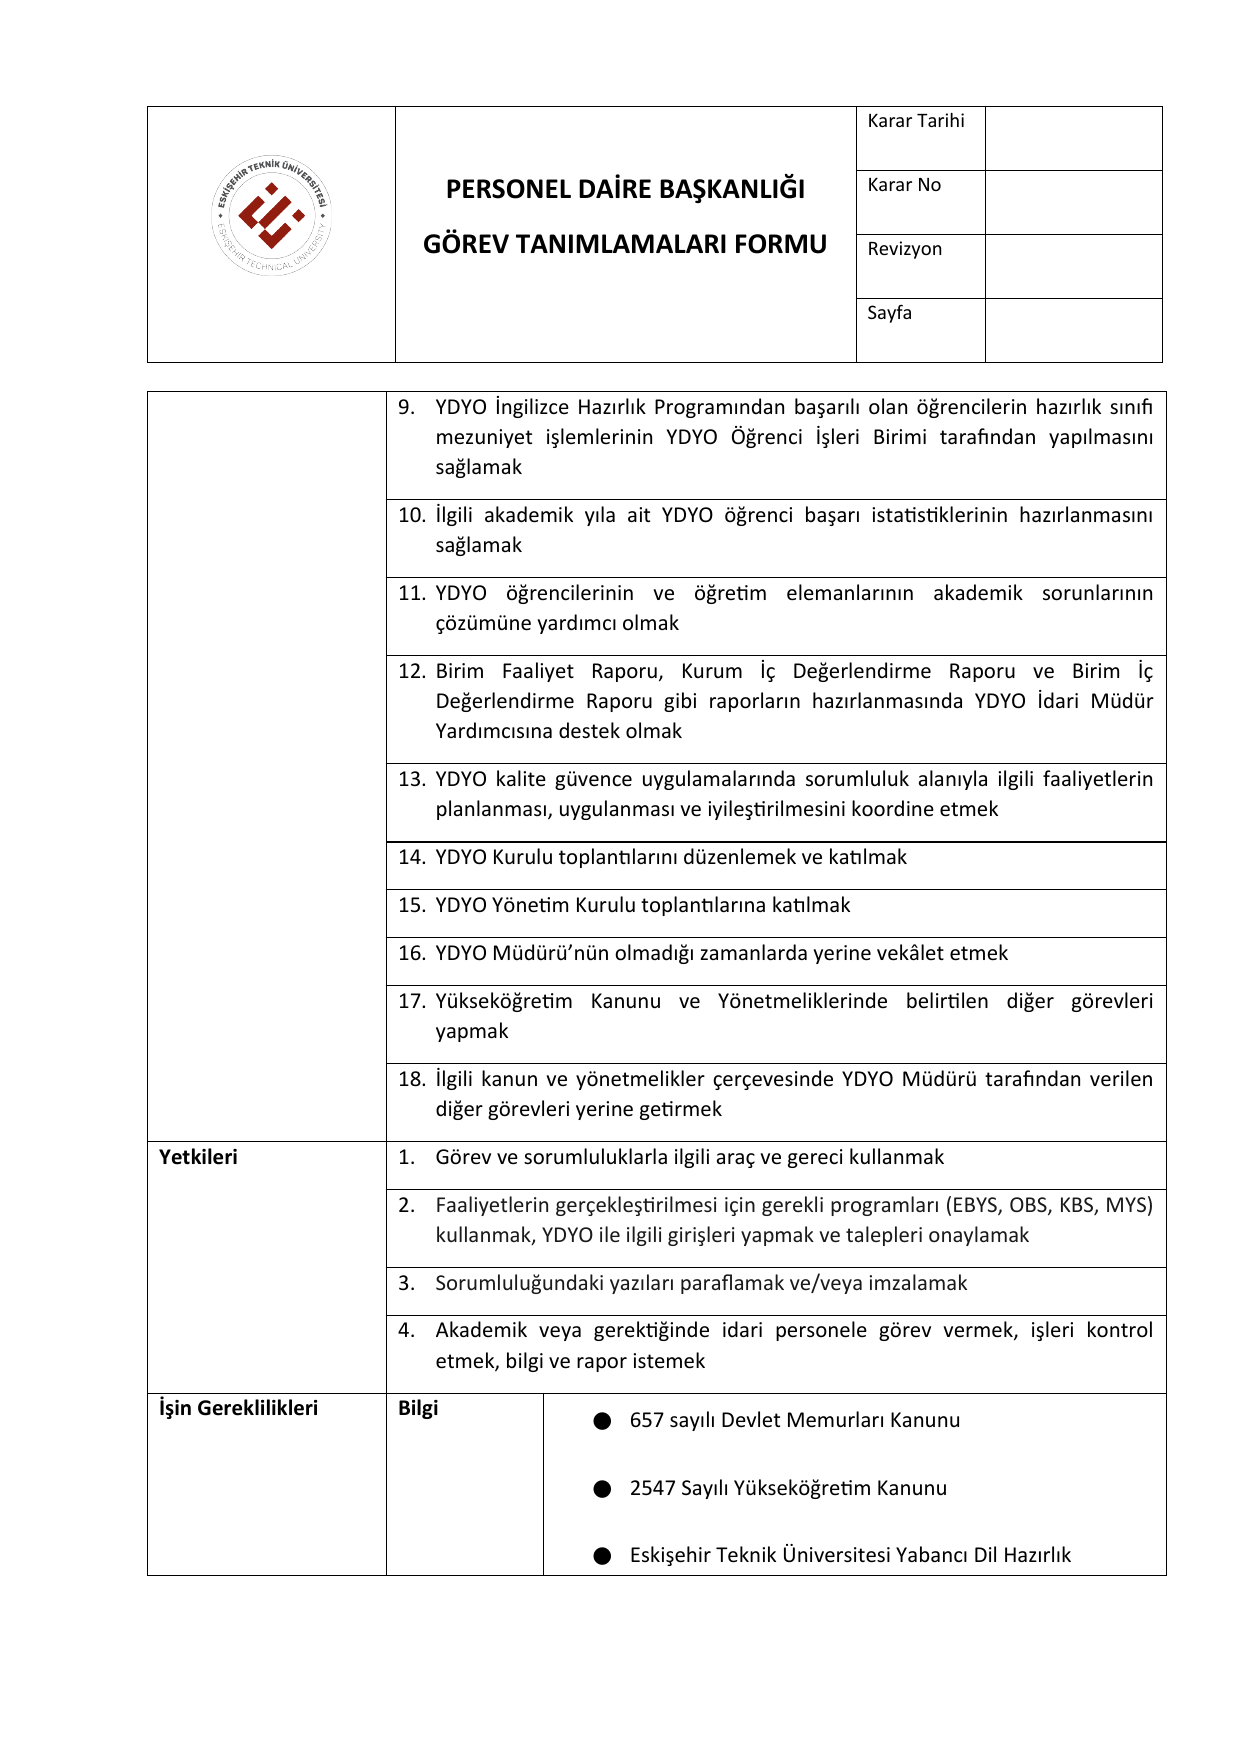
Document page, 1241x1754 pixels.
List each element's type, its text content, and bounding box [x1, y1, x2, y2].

table_cell Akademik veya gerektiğinde idari personele görev vermek, işleri kontrol etmek, bilgi ve rapor istemek [387, 1316, 1166, 1392]
table_cell Faaliyetlerin gerçekleştirilmesi için gerekli programları (EBYS, OBS, KBS, MYS) kullanmak, YDYO ile ilgili girişleri yapmak ve talepleri onaylamak [387, 1190, 1166, 1267]
table_cell YDYO İngilizce Hazırlık Programından başarılı olan öğrencilerin hazırlık sınıfı mezuniyet işlemlerinin YDYO Öğrenci İşleri Birimi tarafından yapılmasını sağlamak [387, 392, 1166, 499]
picture [211, 155, 332, 276]
table_cell İlgili kanun ve yönetmelikler çerçevesinde YDYO Müdürü tarafından verilen diğer görevleri yerine getirmek [387, 1064, 1166, 1141]
table_cell YDYO Yönetim Kurulu toplantılarına katılmak [387, 890, 1166, 937]
table_cell Sorumluluğundaki yazıları paraflamak ve/veya imzalamak [387, 1268, 1166, 1314]
table_cell YDYO kalite güvence uygulamalarında sorumluluk alanıyla ilgili faaliyetlerin planlanması, uygulanması ve iyileştirilmesini koordine etmek [387, 764, 1166, 841]
table_cell YDYO Müdürü’nün olmadığı zamanlarda yerine vekâlet etmek [387, 938, 1166, 985]
table_cell İşin Gereklilikleri [148, 1394, 386, 1575]
table_cell Bilgi [387, 1394, 543, 1575]
table_cell YDYO Kurulu toplantılarını düzenlemek ve katılmak [387, 843, 1166, 889]
table_cell YDYO öğrencilerinin ve öğretim elemanlarının akademik sorunlarının çözümüne yardımcı olmak [387, 578, 1166, 655]
table_cell Görev ve sorumluluklarla ilgili araç ve gereci kullanmak [387, 1142, 1166, 1189]
table_cell İlgili akademik yıla ait YDYO öğrenci başarı istatistiklerinin hazırlanmasını sağlamak [387, 500, 1166, 577]
table_cell Yükseköğretim Kanunu ve Yönetmeliklerinde belirtilen diğer görevleri yapmak [387, 986, 1166, 1063]
table_cell Yetkileri [148, 1142, 386, 1392]
table_cell Birim Faaliyet Raporu, Kurum İç Değerlendirme Raporu ve Birim İç Değerlendirme Raporu gibi raporların hazırlanmasında YDYO İdari Müdür Yardımcısına destek olmak [387, 656, 1166, 763]
